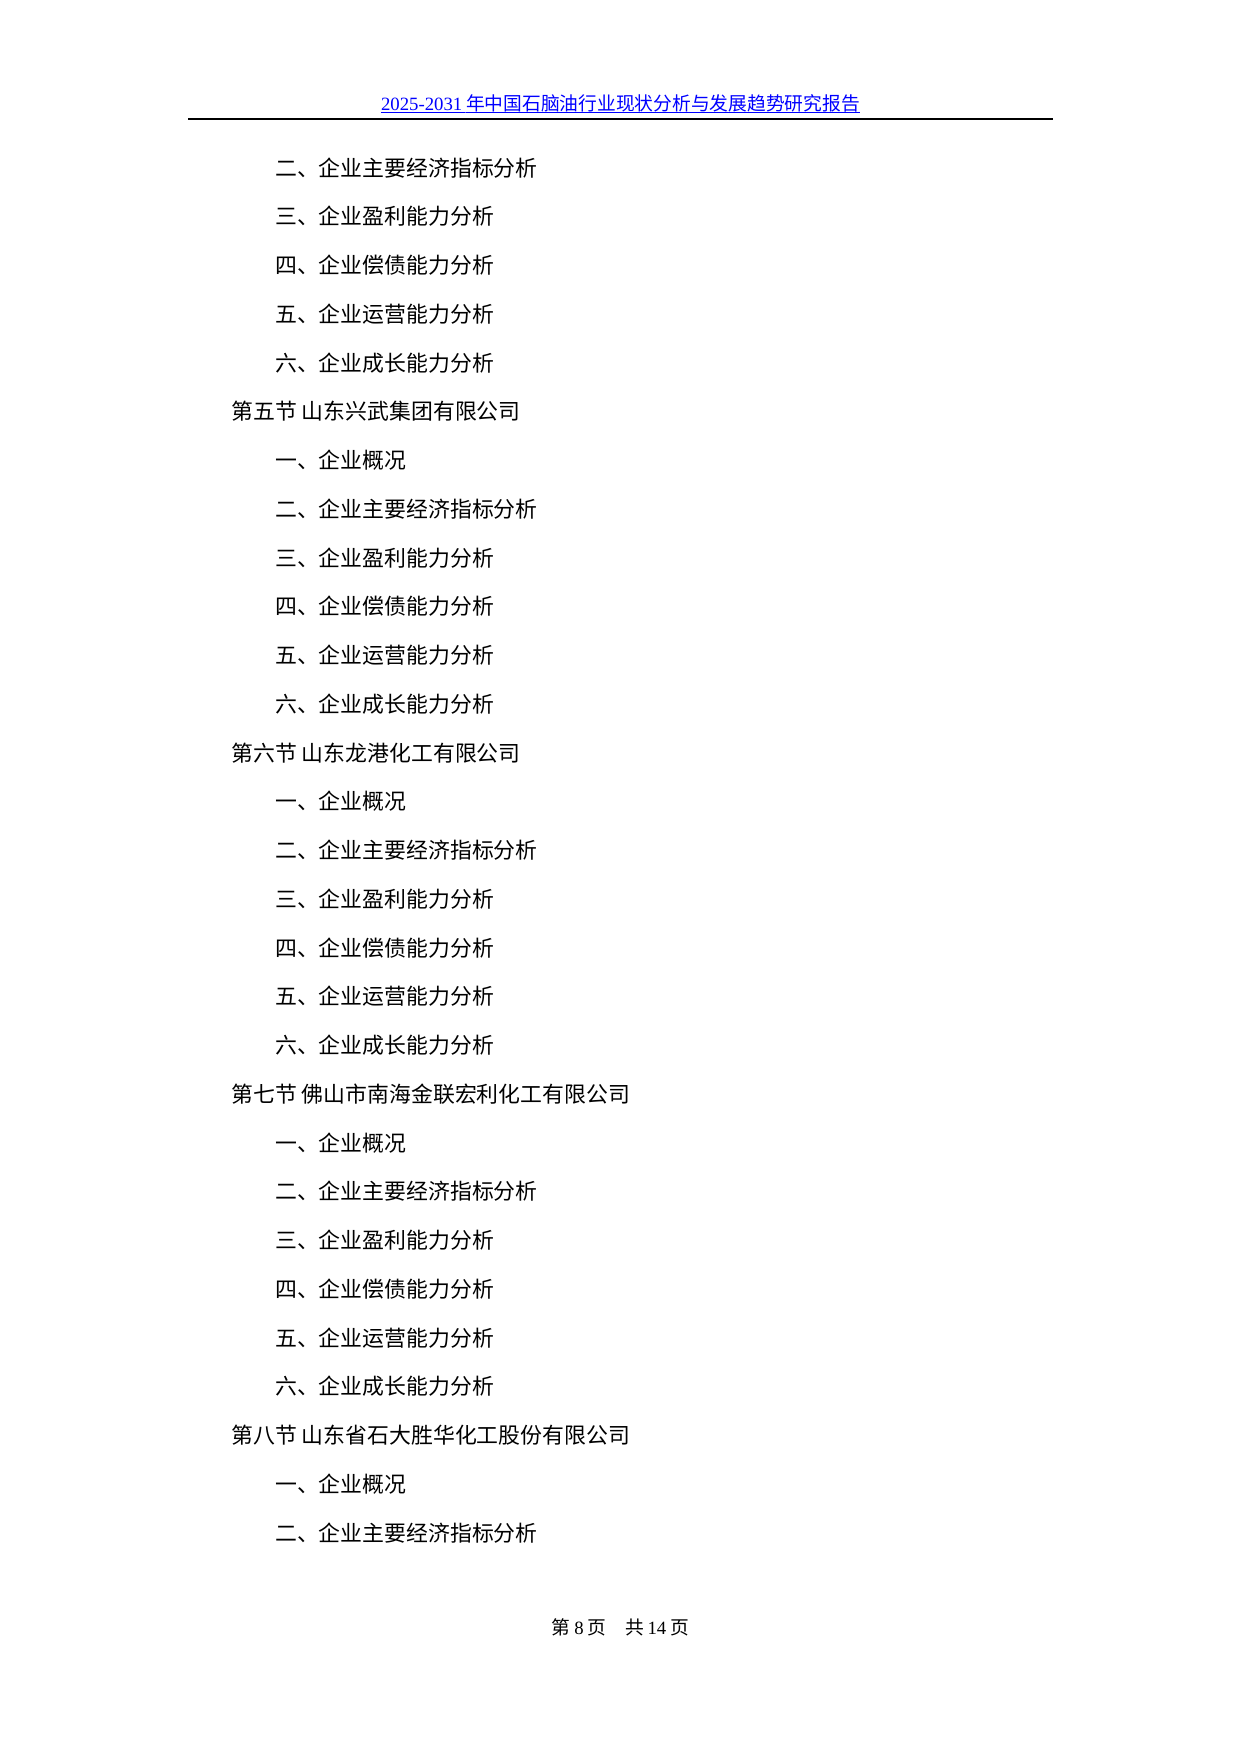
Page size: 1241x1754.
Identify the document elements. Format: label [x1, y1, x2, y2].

text [187, 150, 1053, 1548]
